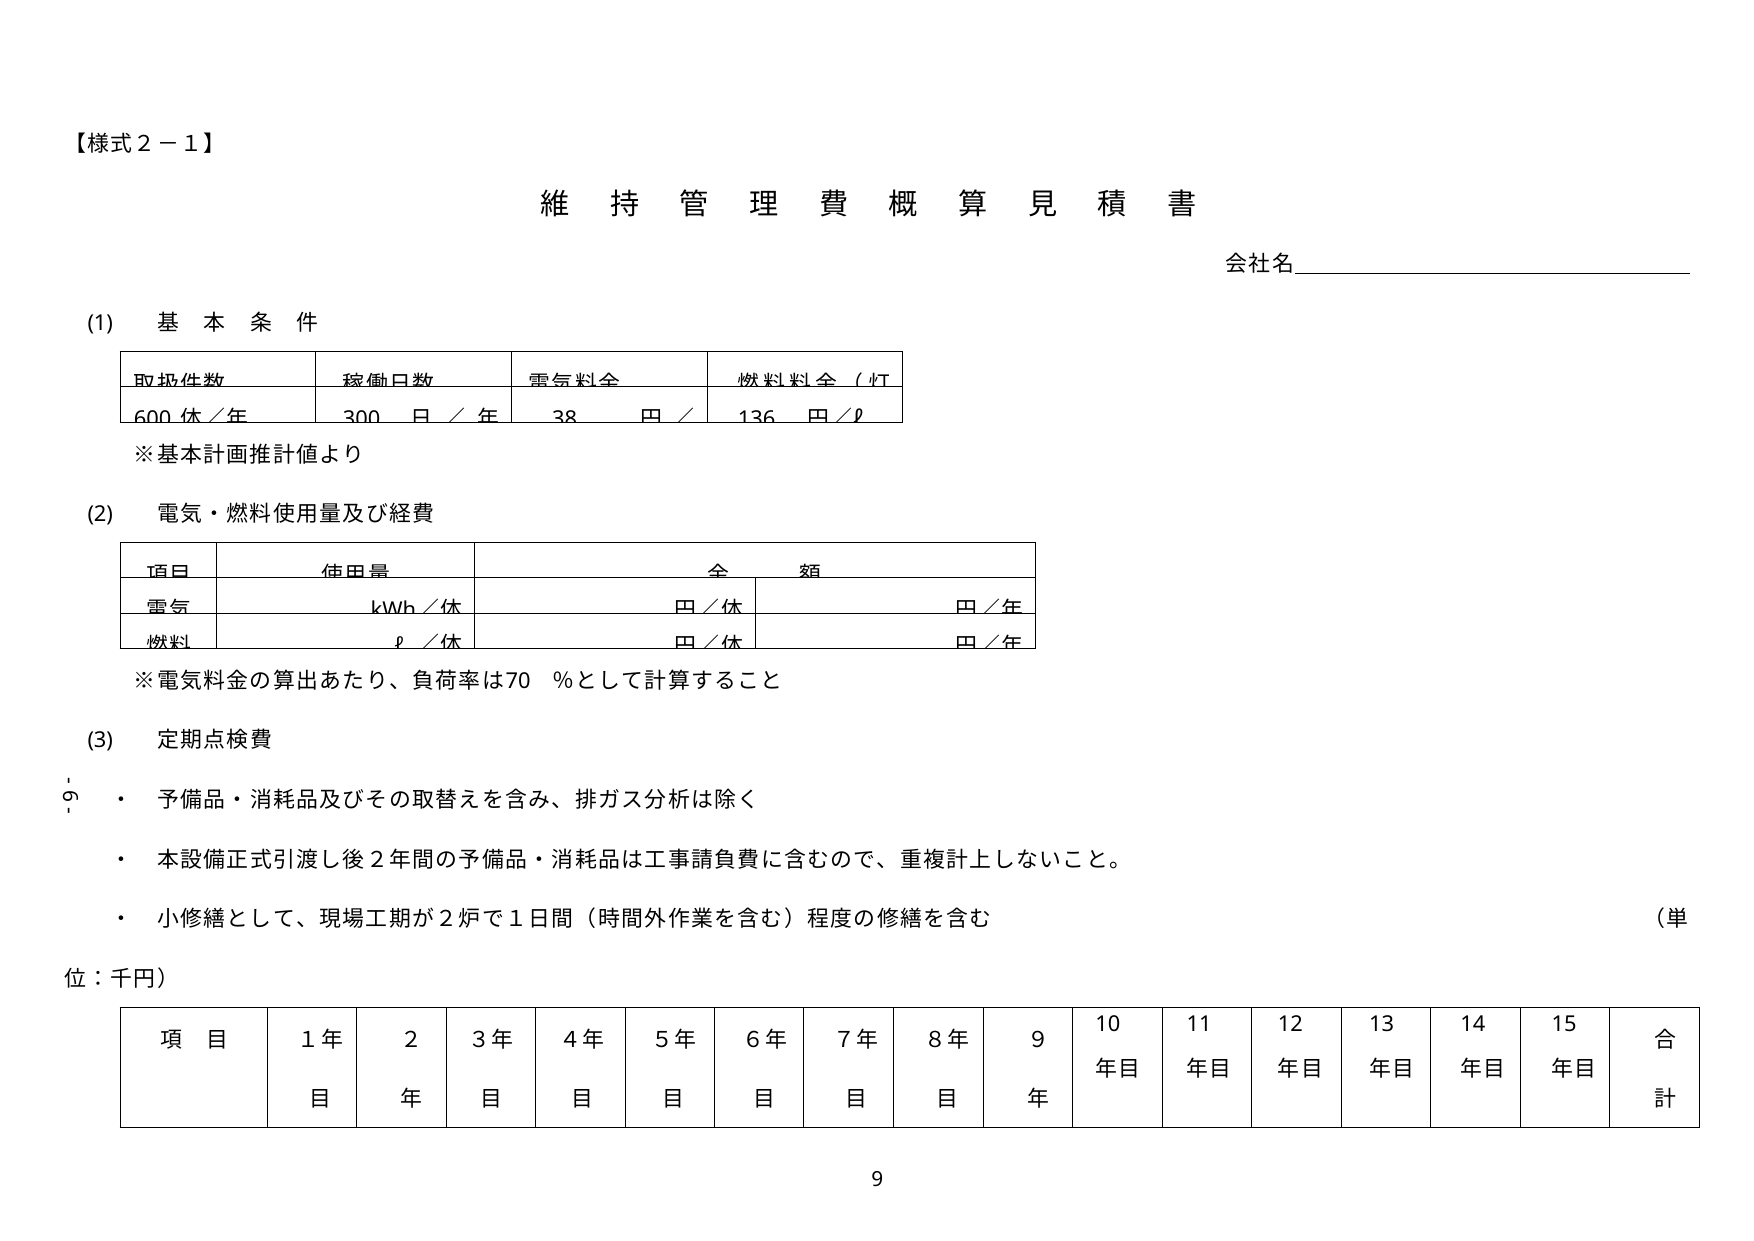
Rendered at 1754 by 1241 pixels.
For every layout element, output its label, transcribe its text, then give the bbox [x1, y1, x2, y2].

table_header 稼働日数 [316, 352, 511, 386]
text ・ 予備品・消耗品及びその取替えを含み、排ガス分析は除く [87, 768, 1690, 828]
table_cell kWh／体 [217, 578, 474, 613]
table_cell 円／年 [756, 614, 1035, 648]
text 【様式２－１】 [64, 112, 1690, 172]
table_header ５年目 [626, 1008, 714, 1127]
table_header 使用量 [217, 543, 474, 577]
text ・ 本設備正式引渡し後２年間の予備品・消耗品は工事請負費に含むので、重複計上しないこと。 [64, 828, 1690, 887]
text (1) 基 本 条 件 [64, 291, 1690, 351]
table_cell 円／体 [475, 578, 755, 613]
table_header 10年目 [1073, 1008, 1162, 1127]
table_header 電気料金 [512, 352, 707, 386]
table_header ９年目 [984, 1008, 1072, 1127]
table_header 11年目 [1163, 1008, 1251, 1127]
table_header 15年目 [1521, 1008, 1609, 1127]
text ・ 小修繕として、現場工期が２炉で１日間（時間外作業を含む）程度の修繕を含む （単位：千円） [64, 887, 1690, 1007]
table_cell 円／体 [475, 614, 755, 648]
text ※基本計画推計値より [64, 423, 1690, 482]
table_cell ℓ／体 [217, 614, 474, 648]
table_header 金 額 [475, 543, 1035, 577]
table_header ７年目 [804, 1008, 893, 1127]
table_header 合 計 [1610, 1008, 1699, 1127]
table_header 14年目 [1431, 1008, 1520, 1127]
table_header 燃料料金（灯油） [708, 352, 902, 386]
table_header １年目 [268, 1008, 356, 1127]
table_cell 円／年 [756, 578, 1035, 613]
table_cell 燃料 [121, 614, 216, 648]
table_header 項 目 [121, 1008, 267, 1127]
table_header ６年目 [715, 1008, 803, 1127]
table_header ４年目 [536, 1008, 625, 1127]
text (3) 定期点検費 [64, 709, 1690, 768]
table_header ８年目 [894, 1008, 983, 1127]
table_cell 38 円／kwh [512, 387, 707, 422]
table_header 項目 [121, 543, 216, 577]
table_cell 300 日／年（実質） [316, 387, 511, 422]
table_header ３年目 [447, 1008, 535, 1127]
table_cell 電気 [121, 578, 216, 613]
table_header 13年目 [1342, 1008, 1430, 1127]
table_cell 136 円／ℓ [708, 387, 902, 422]
table_header ２年目 [357, 1008, 446, 1127]
text (2) 電気・燃料使用量及び経費 [64, 482, 1690, 542]
table_header 12年目 [1252, 1008, 1341, 1127]
text ※電気料金の算出あたり、負荷率は70％として計算すること [64, 649, 1690, 709]
table_header 取扱件数 [121, 352, 315, 386]
table_cell 600体／年 [121, 387, 315, 422]
text 維 持 管 理 費 概 算 見 積 書 [64, 172, 1690, 232]
text 会社名 [1202, 232, 1690, 291]
